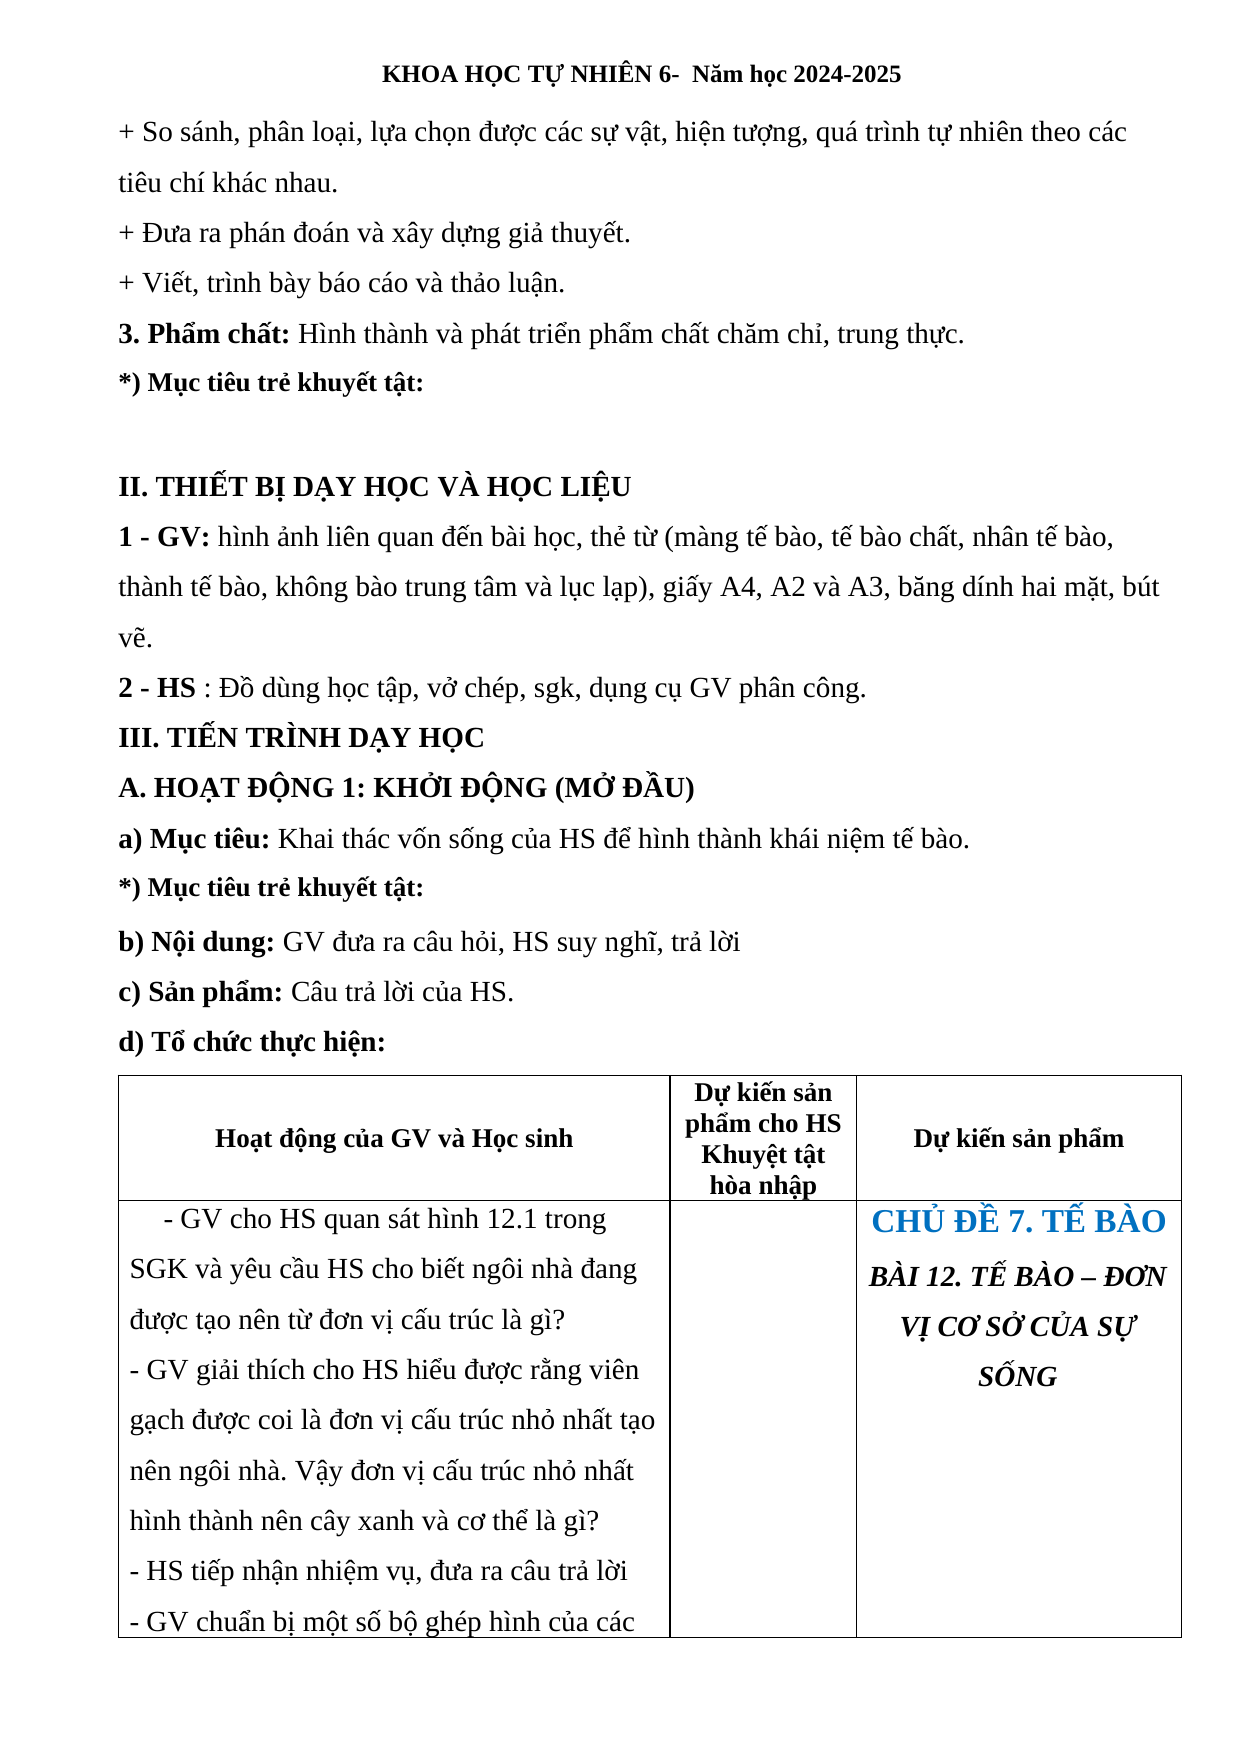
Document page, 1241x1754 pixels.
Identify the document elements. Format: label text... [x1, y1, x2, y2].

table_header Dự kiến sản phẩm [857, 1076, 1181, 1200]
text 1 - GV: hình ảnh liên quan đến bài học, thẻ từ (màng tế bào, tế bào chất, nhân tế bào, thành tế bào, không bào trung tâm và lục lạp), giấy A4, A2 và A3, băng dính hai mặt, bút vẽ. [118, 519, 1165, 653]
text a) Mục tiêu: Khai thác vốn sống của HS để hình thành khái niệm tế bào. [118, 821, 1165, 854]
text A. HOẠT ĐỘNG 1: KHỞI ĐỘNG (MỞ ĐẦU) [118, 771, 1165, 804]
table_header Hoạt động của GV và Học sinh [119, 1076, 669, 1200]
text 3. Phẩm chất: Hình thành và phát triển phẩm chất chăm chỉ, trung thực. [118, 316, 1165, 349]
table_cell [857, 1201, 1181, 1637]
text d) Tổ chức thực hiện: [118, 1024, 1165, 1058]
table_cell [671, 1201, 856, 1637]
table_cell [119, 1201, 669, 1637]
text *) Mục tiêu trẻ khuyết tật: [118, 366, 1165, 397]
text II. THIẾT BỊ DẠY HỌC VÀ HỌC LIỆU [118, 469, 1165, 502]
text c) Sản phẩm: Câu trả lời của HS. [118, 974, 1165, 1007]
text + Viết, trình bày báo cáo và thảo luận. [118, 265, 1165, 299]
text + Đưa ra phán đoán và xây dựng giả thuyết. [118, 215, 1165, 249]
text b) Nội dung: GV đưa ra câu hỏi, HS suy nghĩ, trả lời [118, 924, 1165, 957]
text + So sánh, phân loại, lựa chọn được các sự vật, hiện tượng, quá trình tự nhiên theo các tiêu chí khác nhau. [118, 114, 1165, 198]
text 2 - HS : Đồ dùng học tập, vở chép, sgk, dụng cụ GV phân công. [118, 670, 1165, 703]
text III. TIẾN TRÌNH DẠY HỌC [118, 720, 1165, 754]
text *) Mục tiêu trẻ khuyết tật: [118, 871, 1165, 902]
table_header Dự kiến sản phẩm cho HS Khuyệt tật hòa nhập [671, 1076, 856, 1200]
